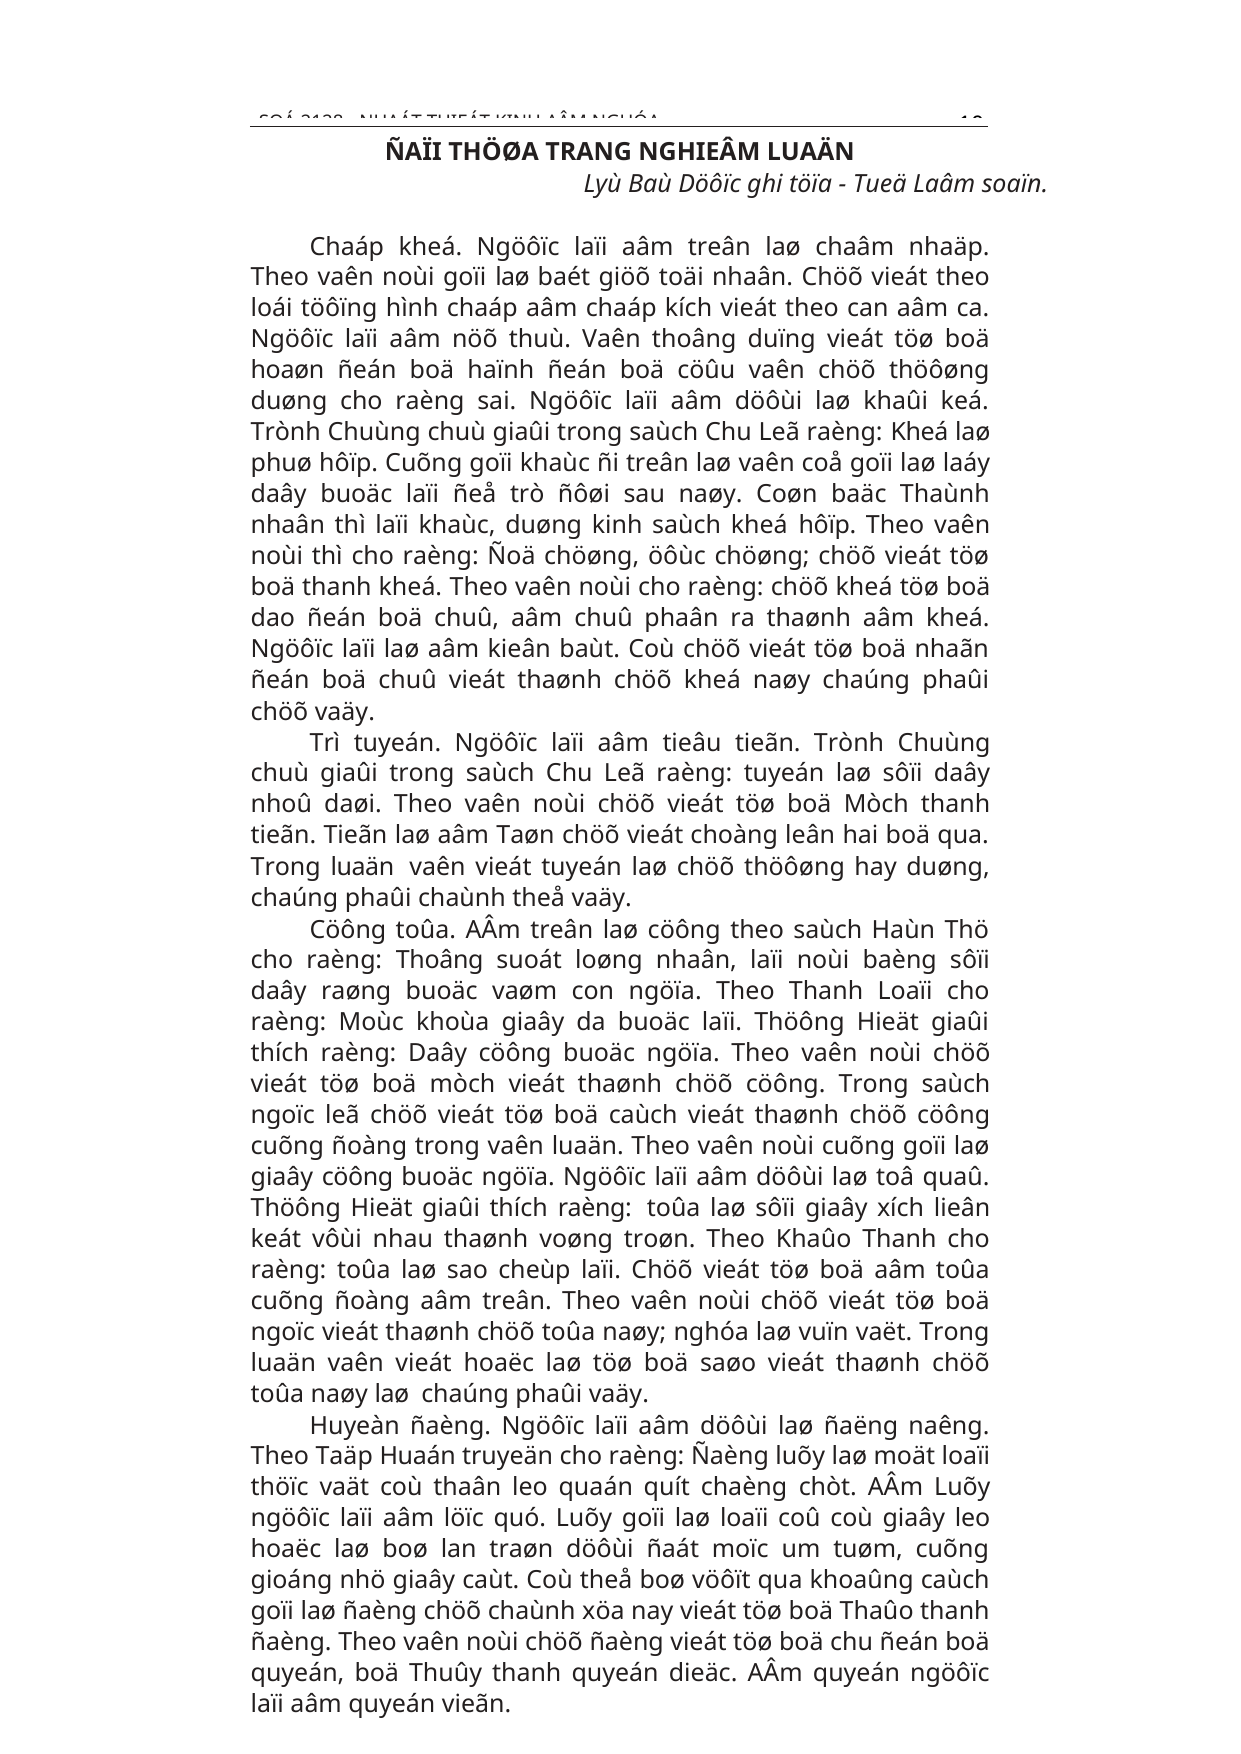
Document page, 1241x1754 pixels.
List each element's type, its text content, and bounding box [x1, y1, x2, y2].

text Huyeàn ñaèng. Ngöôïc laïi aâm döôùi laø ñaëng naêng. Theo Taäp Huaán truyeän cho raèng: Ñaèng luõy laø moät loaïi thöïc vaät coù thaân leo quaán quít chaèng chòt. AÂm Luõy ngöôïc laïi aâm löïc quó. Luõy goïi laø loaïi coû coù giaây leo hoaëc laø boø lan traøn döôùi ñaát moïc um tuøm, cuõng gioáng nhö giaây caùt. Coù theå boø vöôït qua khoaûng caùch goïi laø ñaèng chöõ chaùnh xöa nay vieát töø boä Thaûo thanh ñaèng. Theo vaên noùi chöõ ñaèng vieát töø boä chu ñeán boä quyeán, boä Thuûy thanh quyeán dieäc. AÂm quyeán ngöôïc laïi aâm quyeán vieãn. [250, 1410, 990, 1720]
text Lyù Baù Döôïc ghi töïa - Tueä Laâm soaïn. [583, 167, 1092, 198]
text Cöông toûa. AÂm treân laø cöông theo saùch Haùn Thö cho raèng: Thoâng suoát loøng nhaân, laïi noùi baèng sôïi daây raøng buoäc vaøm con ngöïa. Theo Thanh Loaïi cho raèng: Moùc khoùa giaây da buoäc laïi. Thöông Hieät giaûi thích raèng: Daây cöông buoäc ngöïa. Theo vaên noùi chöõ vieát töø boä mòch vieát thaønh chöõ cöông. Trong saùch ngoïc leã chöõ vieát töø boä caùch vieát thaønh chöõ cöông cuõng ñoàng trong vaên luaän. Theo vaên noùi cuõng goïi laø giaây cöông buoäc ngöïa. Ngöôïc laïi aâm döôùi laø toâ quaû. Thöông Hieät giaûi thích raèng: toûa laø sôïi giaây xích lieân keát vôùi nhau thaønh voøng troøn. Theo Khaûo Thanh cho raèng: toûa laø sao cheùp laïi. Chöõ vieát töø boä aâm toûa cuõng ñoàng aâm treân. Theo vaên noùi chöõ vieát töø boä ngoïc vieát thaønh chöõ toûa naøy; nghóa laø vuïn vaët. Trong luaän vaên vieát hoaëc laø töø boä saøo vieát thaønh chöõ toûa naøy laø chaúng phaûi vaäy. [250, 913, 990, 1410]
text Trì tuyeán. Ngöôïc laïi aâm tieâu tieãn. Trònh Chuùng chuù giaûi trong saùch Chu Leã raèng: tuyeán laø sôïi daây nhoû daøi. Theo vaên noùi chöõ vieát töø boä Mòch thanh tieãn. Tieãn laø aâm Taøn chöõ vieát choàng leân hai boä qua. Trong luaän vaên vieát tuyeán laø chöõ thöôøng hay duøng, chaúng phaûi chaùnh theå vaäy. [250, 727, 990, 913]
subtitle ÑAÏI THÖØA TRANG NGHIEÂM LUAÄN [351, 134, 888, 167]
text Chaáp kheá. Ngöôïc laïi aâm treân laø chaâm nhaäp. Theo vaên noùi goïi laø baét giöõ toäi nhaân. Chöõ vieát theo loái töôïng hình chaáp aâm chaáp kích vieát theo can aâm ca. Ngöôïc laïi aâm nöõ thuù. Vaên thoâng duïng vieát töø boä hoaøn ñeán boä haïnh ñeán boä cöûu vaên chöõ thöôøng duøng cho raèng sai. Ngöôïc laïi aâm döôùi laø khaûi keá. Trònh Chuùng chuù giaûi trong saùch Chu Leã raèng: Kheá laø phuø hôïp. Cuõng goïi khaùc ñi treân laø vaên coå goïi laø laáy daây buoäc laïi ñeå trò ñôøi sau naøy. Coøn baäc Thaùnh nhaân thì laïi khaùc, duøng kinh saùch kheá hôïp. Theo vaên noùi thì cho raèng: Ñoä chöøng, öôùc chöøng; chöõ vieát töø boä thanh kheá. Theo vaên noùi cho raèng: chöõ kheá töø boä dao ñeán boä chuû, aâm chuû phaân ra thaønh aâm kheá. Ngöôïc laïi laø aâm kieân baùt. Coù chöõ vieát töø boä nhaãn ñeán boä chuû vieát thaønh chöõ kheá naøy chaúng phaûi chöõ vaäy. [250, 231, 990, 727]
